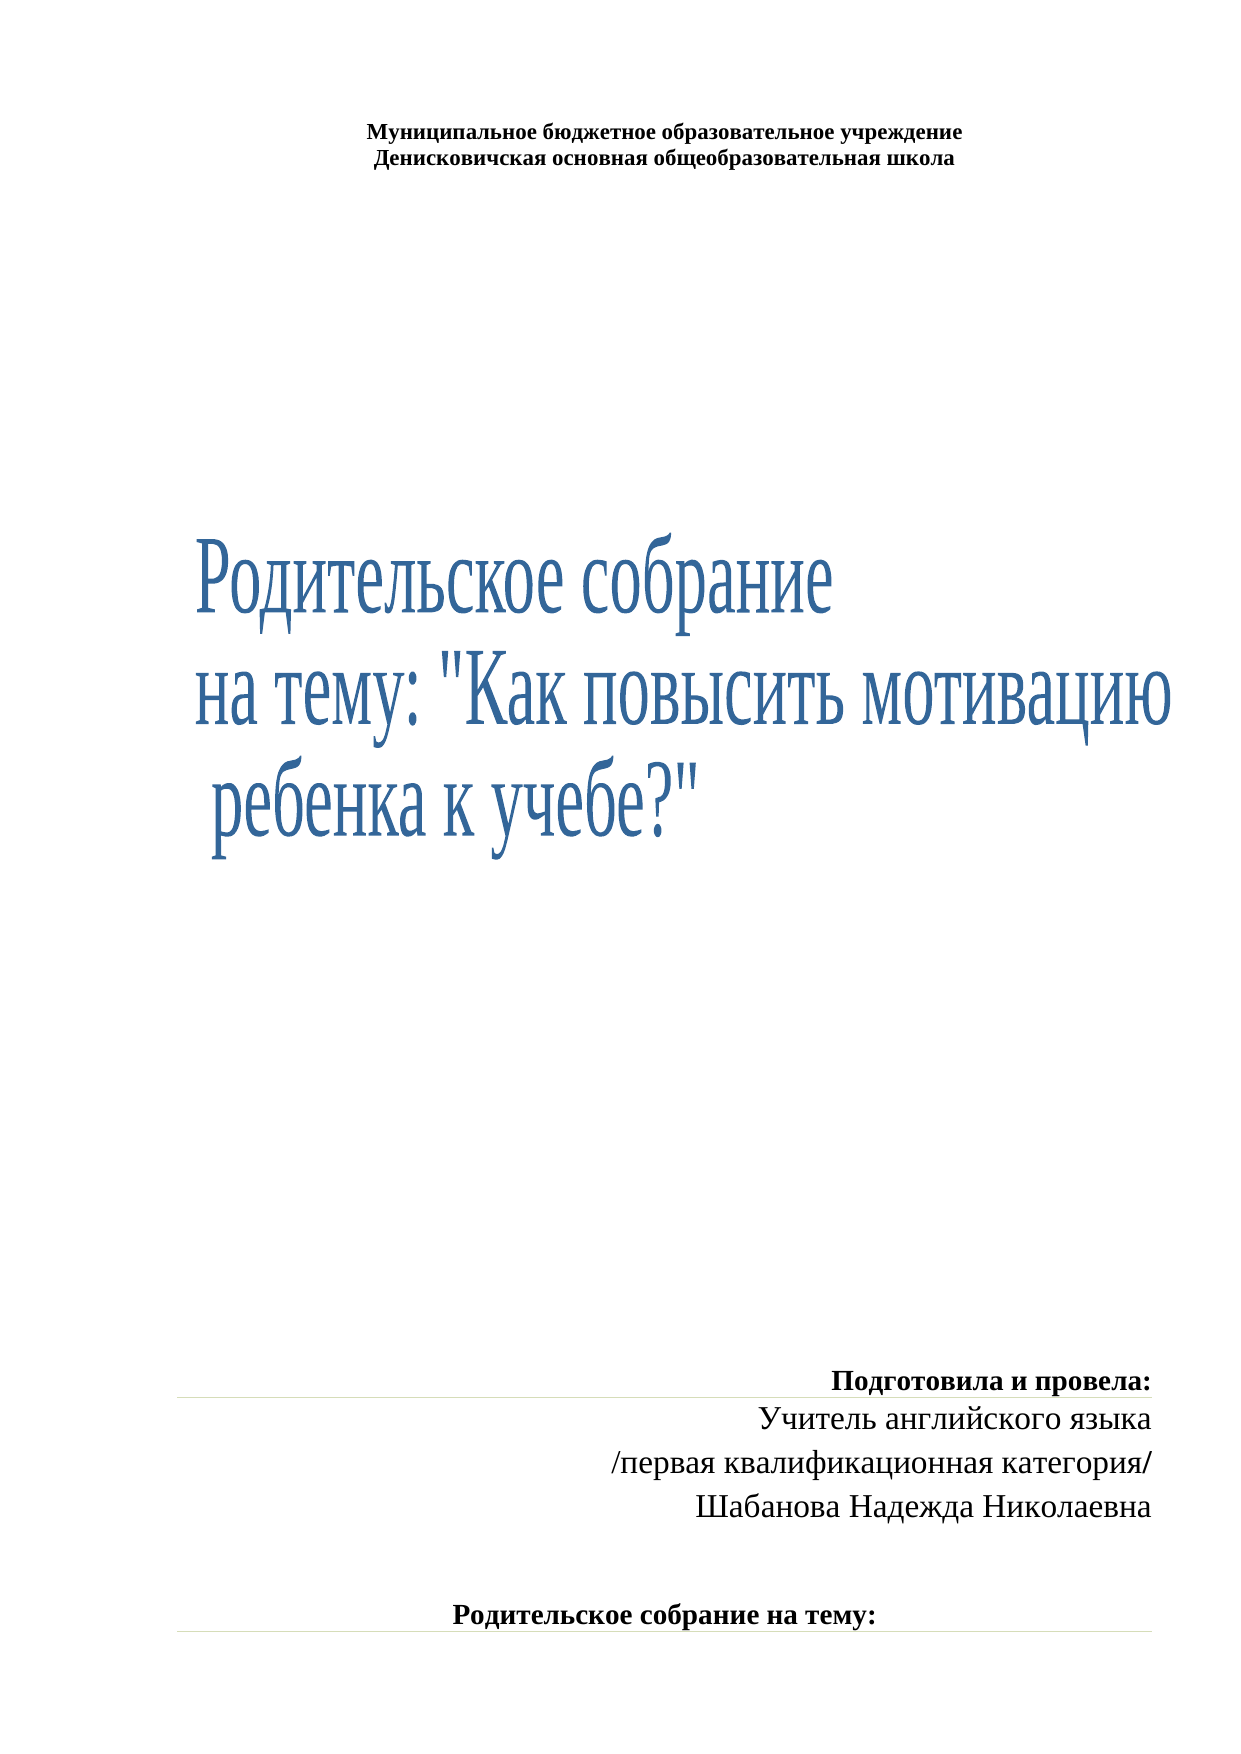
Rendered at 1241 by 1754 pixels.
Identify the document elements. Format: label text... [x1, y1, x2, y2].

text Подготовила и провела: [177, 1363, 1152, 1397]
text Денисковичская основная общеобразовательная школа [177, 144, 1152, 171]
text Родительское собрание на тему: [177, 1597, 1152, 1631]
text /первая квалификационная категория/ [177, 1442, 1152, 1481]
text Учитель английского языка [177, 1398, 1152, 1436]
text Шабанова Надежда Николаевна [177, 1486, 1152, 1524]
text Муниципальное бюджетное образовательное учреждение [177, 118, 1152, 144]
